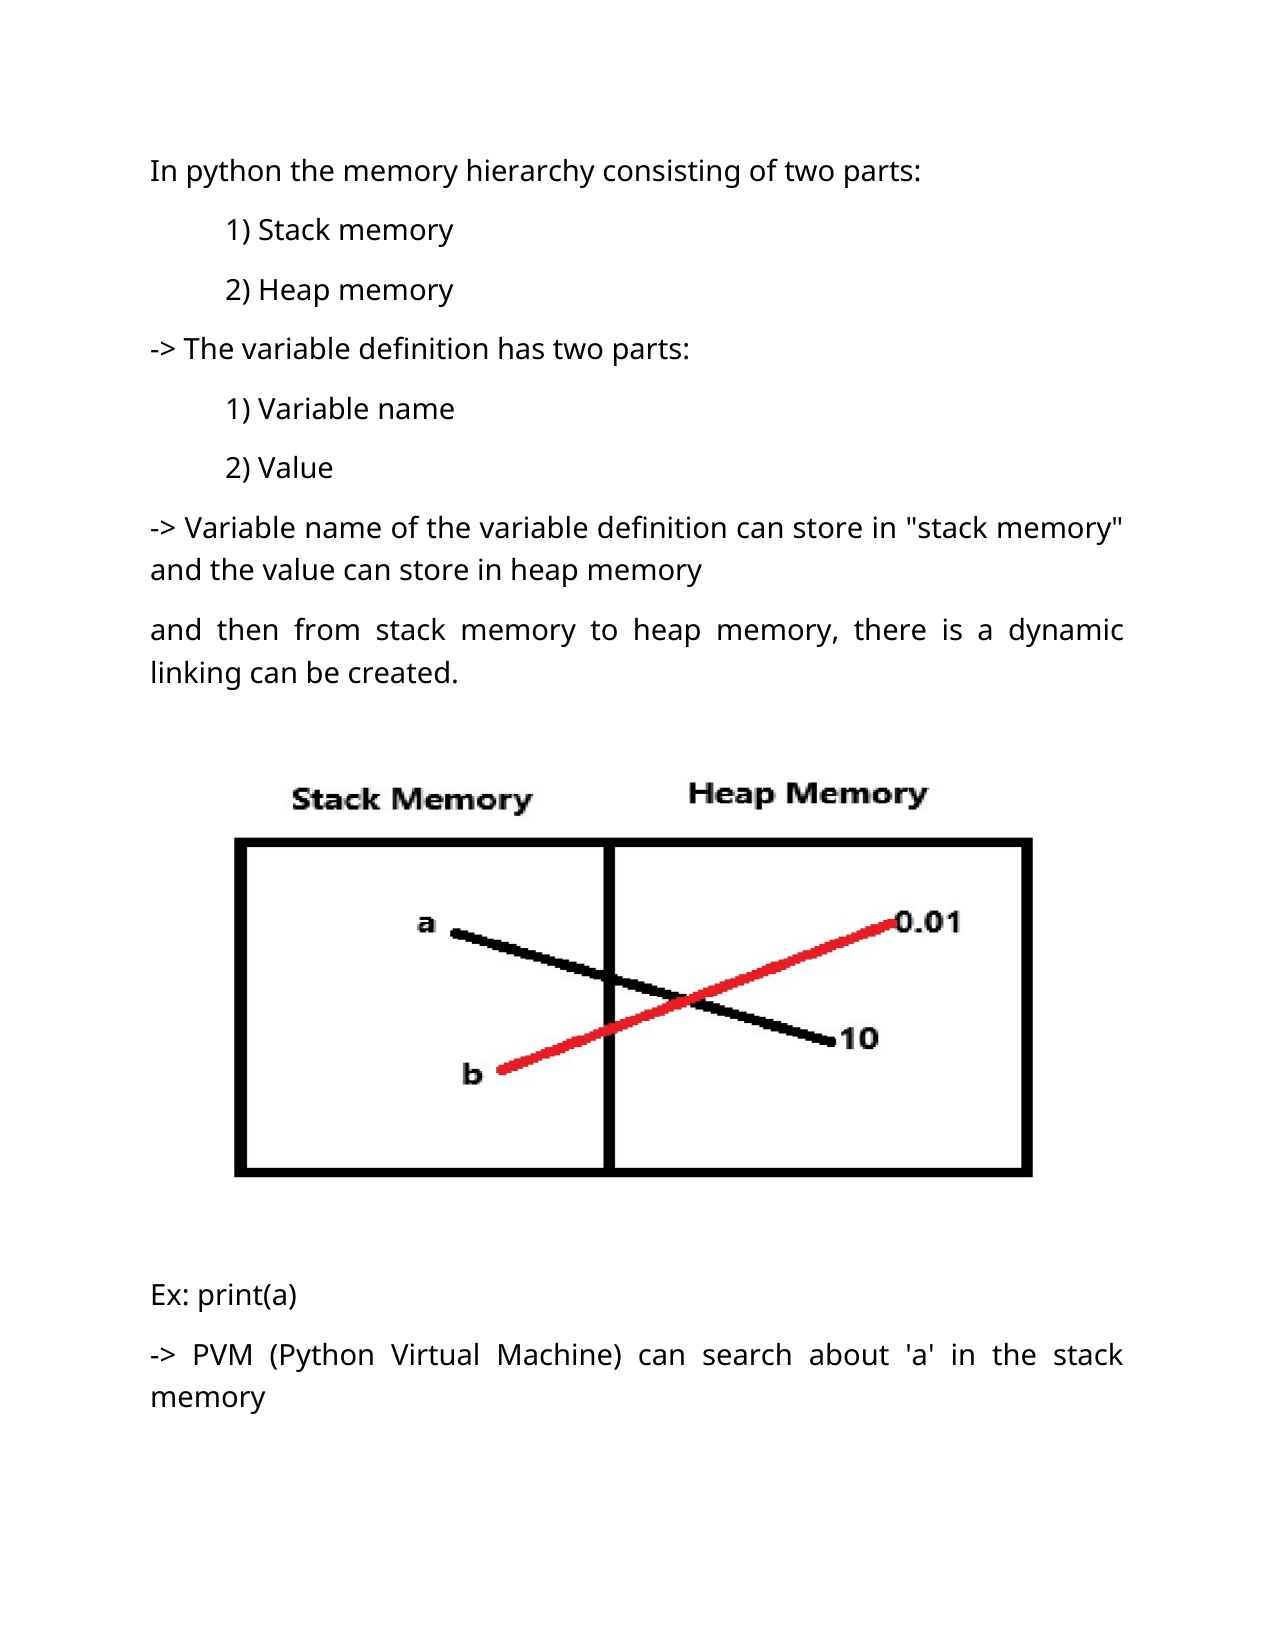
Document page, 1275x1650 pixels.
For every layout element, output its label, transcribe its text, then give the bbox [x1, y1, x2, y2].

text 2) Heap memory [150, 269, 1125, 309]
text 1) Stack memory [150, 209, 1125, 249]
picture [182, 771, 1093, 1196]
text -> PVM (Python Virtual Machine) can search about 'a' in the stack memory [150, 1334, 1125, 1416]
text 2) Value [150, 447, 1125, 487]
text -> Variable name of the variable definition can store in "stack memory" and the value can store in heap memory [150, 507, 1125, 589]
text Ex: print(a) [150, 1274, 1125, 1314]
text and then from stack memory to heap memory, there is a dynamic linking can be created. [150, 609, 1125, 692]
text -> The variable definition has two parts: [150, 328, 1125, 368]
text 1) Variable name [150, 388, 1125, 428]
text In python the memory hierarchy consisting of two parts: [150, 150, 1125, 190]
